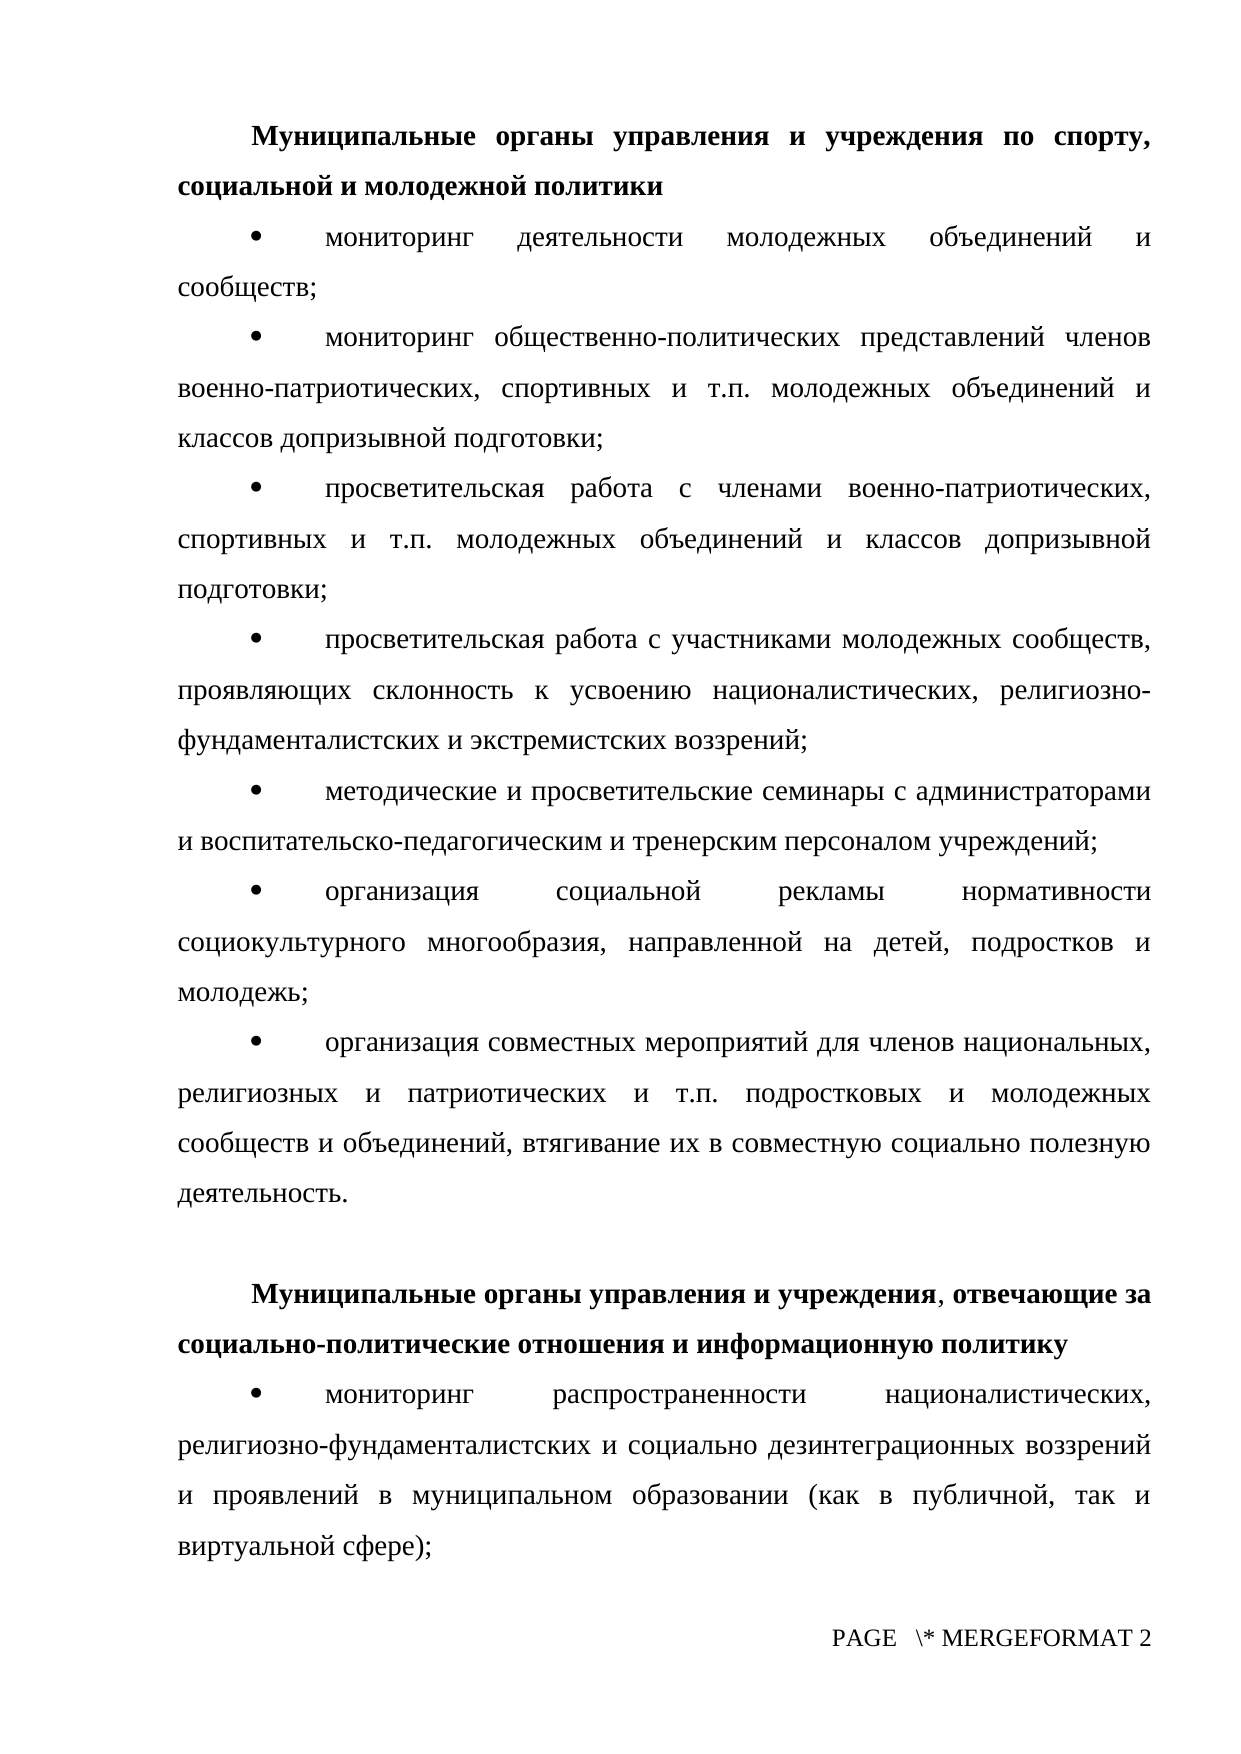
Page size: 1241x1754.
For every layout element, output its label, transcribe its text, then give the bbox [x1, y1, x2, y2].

list мониторинг распространенности националистических, религиозно-фундаменталистских и социально дезинтеграционных воззрений и проявлений в муниципальном образовании (как в публичной, так и виртуальной сфере); [177, 1377, 1152, 1561]
list просветительская работа с участниками молодежных сообществ, проявляющих склонность к усвоению националистических, религиозно-фундаменталистских и экстремистских воззрений; [177, 622, 1152, 756]
list методические и просветительские семинары с администраторами и воспитательско-педагогическим и тренерским персоналом учреждений; [177, 773, 1152, 857]
list мониторинг общественно-политических представлений членов военно-патриотических, спортивных и т.п. молодежных объединений и классов допризывной подготовки; [177, 319, 1152, 454]
list организация совместных мероприятий для членов национальных, религиозных и патриотических и т.п. подростковых и молодежных сообществ и объединений, втягивание их в совместную социально полезную деятельность. [177, 1024, 1152, 1209]
list мониторинг деятельности молодежных объединений и сообществ; [177, 219, 1152, 303]
list организация социальной рекламы нормативности социокультурного многообразия, направленной на детей, подростков и молодежь; [177, 873, 1152, 1008]
text Муниципальные органы управления и учреждения по спорту, социальной и молодежной политики [177, 118, 1152, 202]
text Муниципальные органы управления и учреждения, отвечающие за социально-политические отношения и информационную политику [177, 1276, 1152, 1360]
list просветительская работа с членами военно-патриотических, спортивных и т.п. молодежных объединений и классов допризывной подготовки; [177, 471, 1152, 605]
